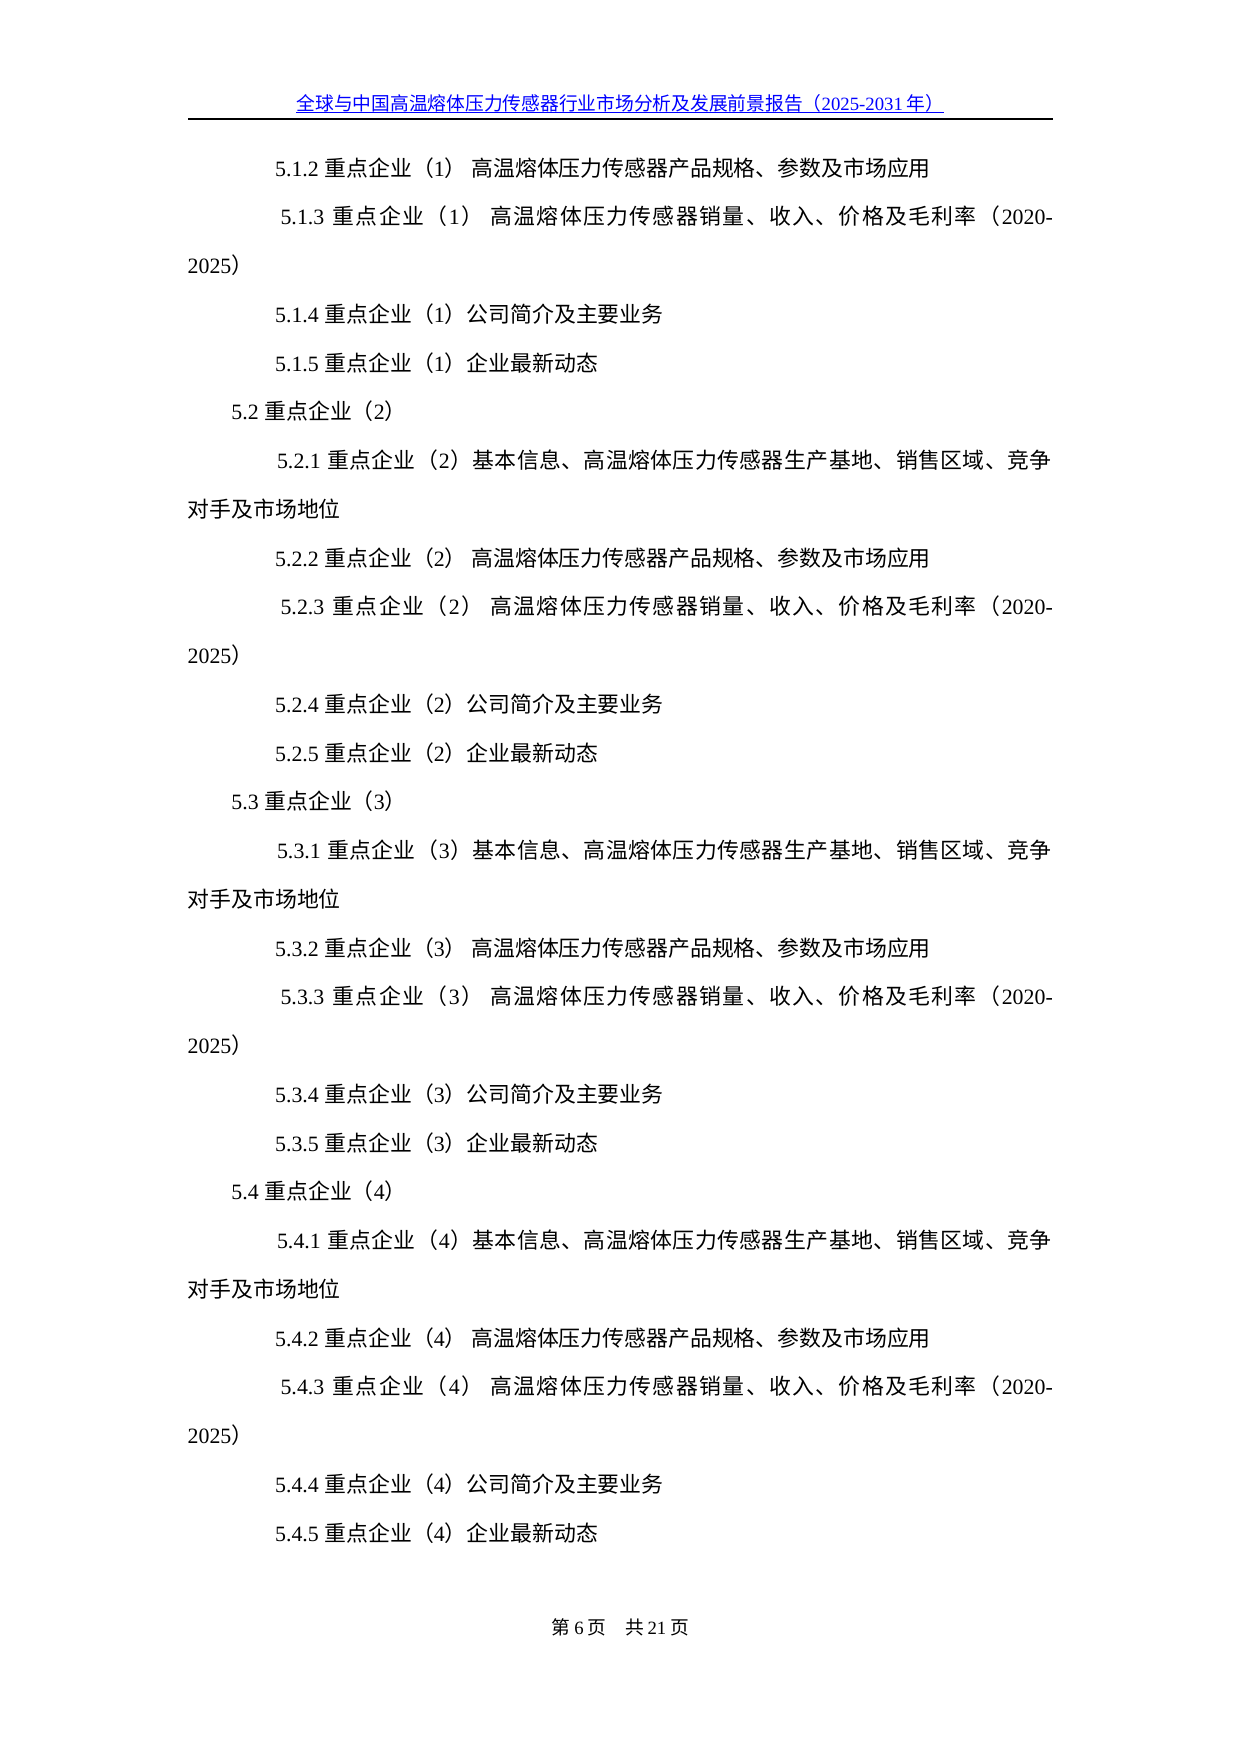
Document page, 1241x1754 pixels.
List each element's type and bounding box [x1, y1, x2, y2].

text [187, 150, 1053, 1548]
